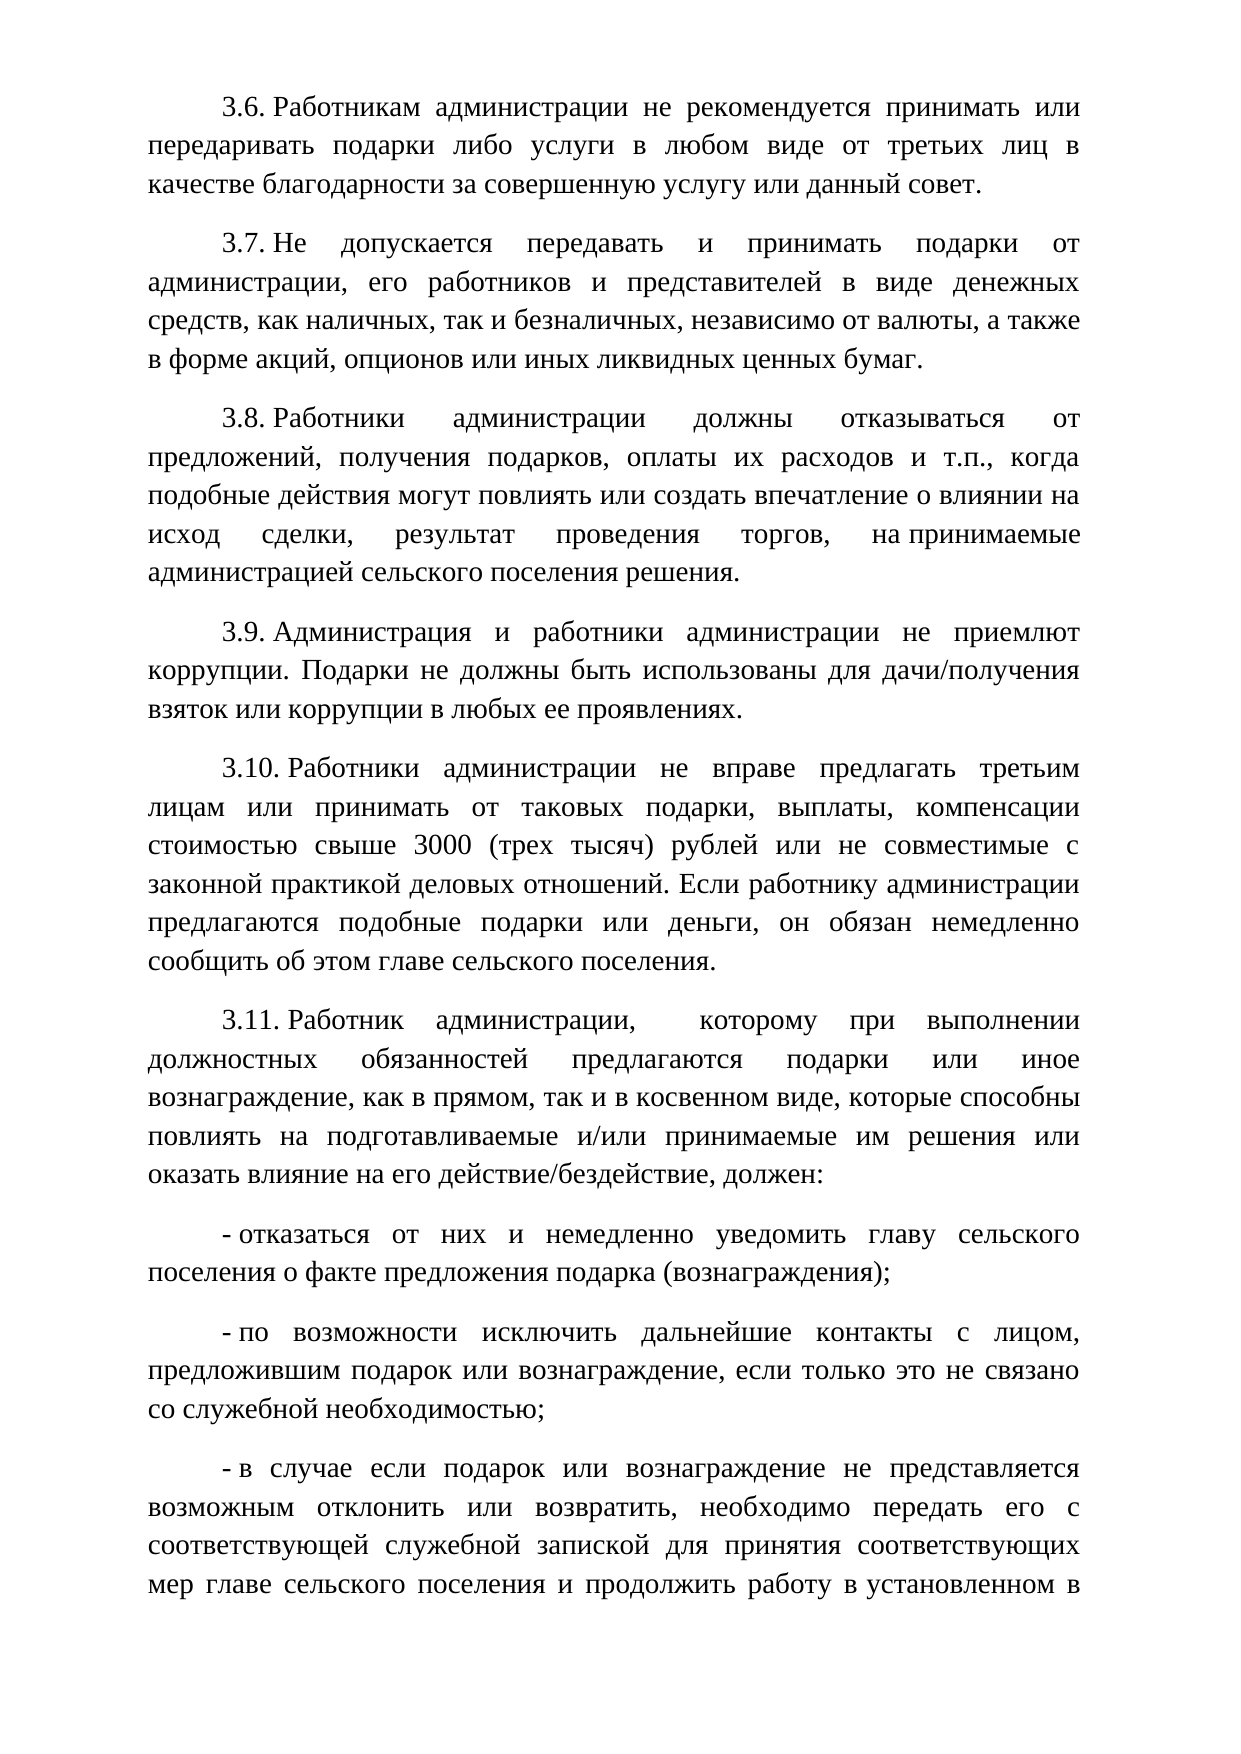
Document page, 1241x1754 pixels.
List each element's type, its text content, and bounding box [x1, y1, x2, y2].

text 3.7. Не допускается передавать и принимать подарки от администрации, его работников и представителей в виде денежных средств, как наличных, так и безналичных, независимо от валюты, а также в форме акций, опционов или иных ликвидных ценных бумаг. [148, 225, 1081, 374]
text 3.11. Работник администрации, которому при выполнении должностных обязанностей предлагаются подарки или иное вознаграждение, как в прямом, так и в косвенном виде, которые способны повлиять на подготавливаемые и/или принимаемые им решения или оказать влияние на его действие/бездействие, должен: [148, 1002, 1081, 1190]
text - по возможности исключить дальнейшие контакты с лицом, предложившим подарок или вознаграждение, если только это не связано со служебной необходимостью; [148, 1314, 1081, 1424]
text 3.8. Работники администрации должны отказываться от предложений, получения подарков, оплаты их расходов и т.п., когда подобные действия могут повлиять или создать впечатление о влиянии на исход сделки, результат проведения торгов, на принимаемые администрацией сельского поселения решения. [148, 400, 1081, 588]
text 3.6. Работникам администрации не рекомендуется принимать или передаривать подарки либо услуги в любом виде от третьих лиц в качестве благодарности за совершенную услугу или данный совет. [148, 89, 1081, 199]
text 3.10. Работники администрации не вправе предлагать третьим лицам или принимать от таковых подарки, выплаты, компенсации стоимостью свыше 3000 (трех тысяч) рублей или не совместимые с законной практикой деловых отношений. Если работнику администрации предлагаются подобные подарки или деньги, он обязан немедленно сообщить об этом главе сельского поселения. [148, 750, 1081, 976]
text - отказаться от них и немедленно уведомить главу сельского поселения о факте предложения подарка (вознаграждения); [148, 1216, 1081, 1288]
text 3.9. Администрация и работники администрации не приемлют коррупции. Подарки не должны быть использованы для дачи/получения взяток или коррупции в любых ее проявлениях. [148, 614, 1081, 724]
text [148, 1450, 1081, 1599]
